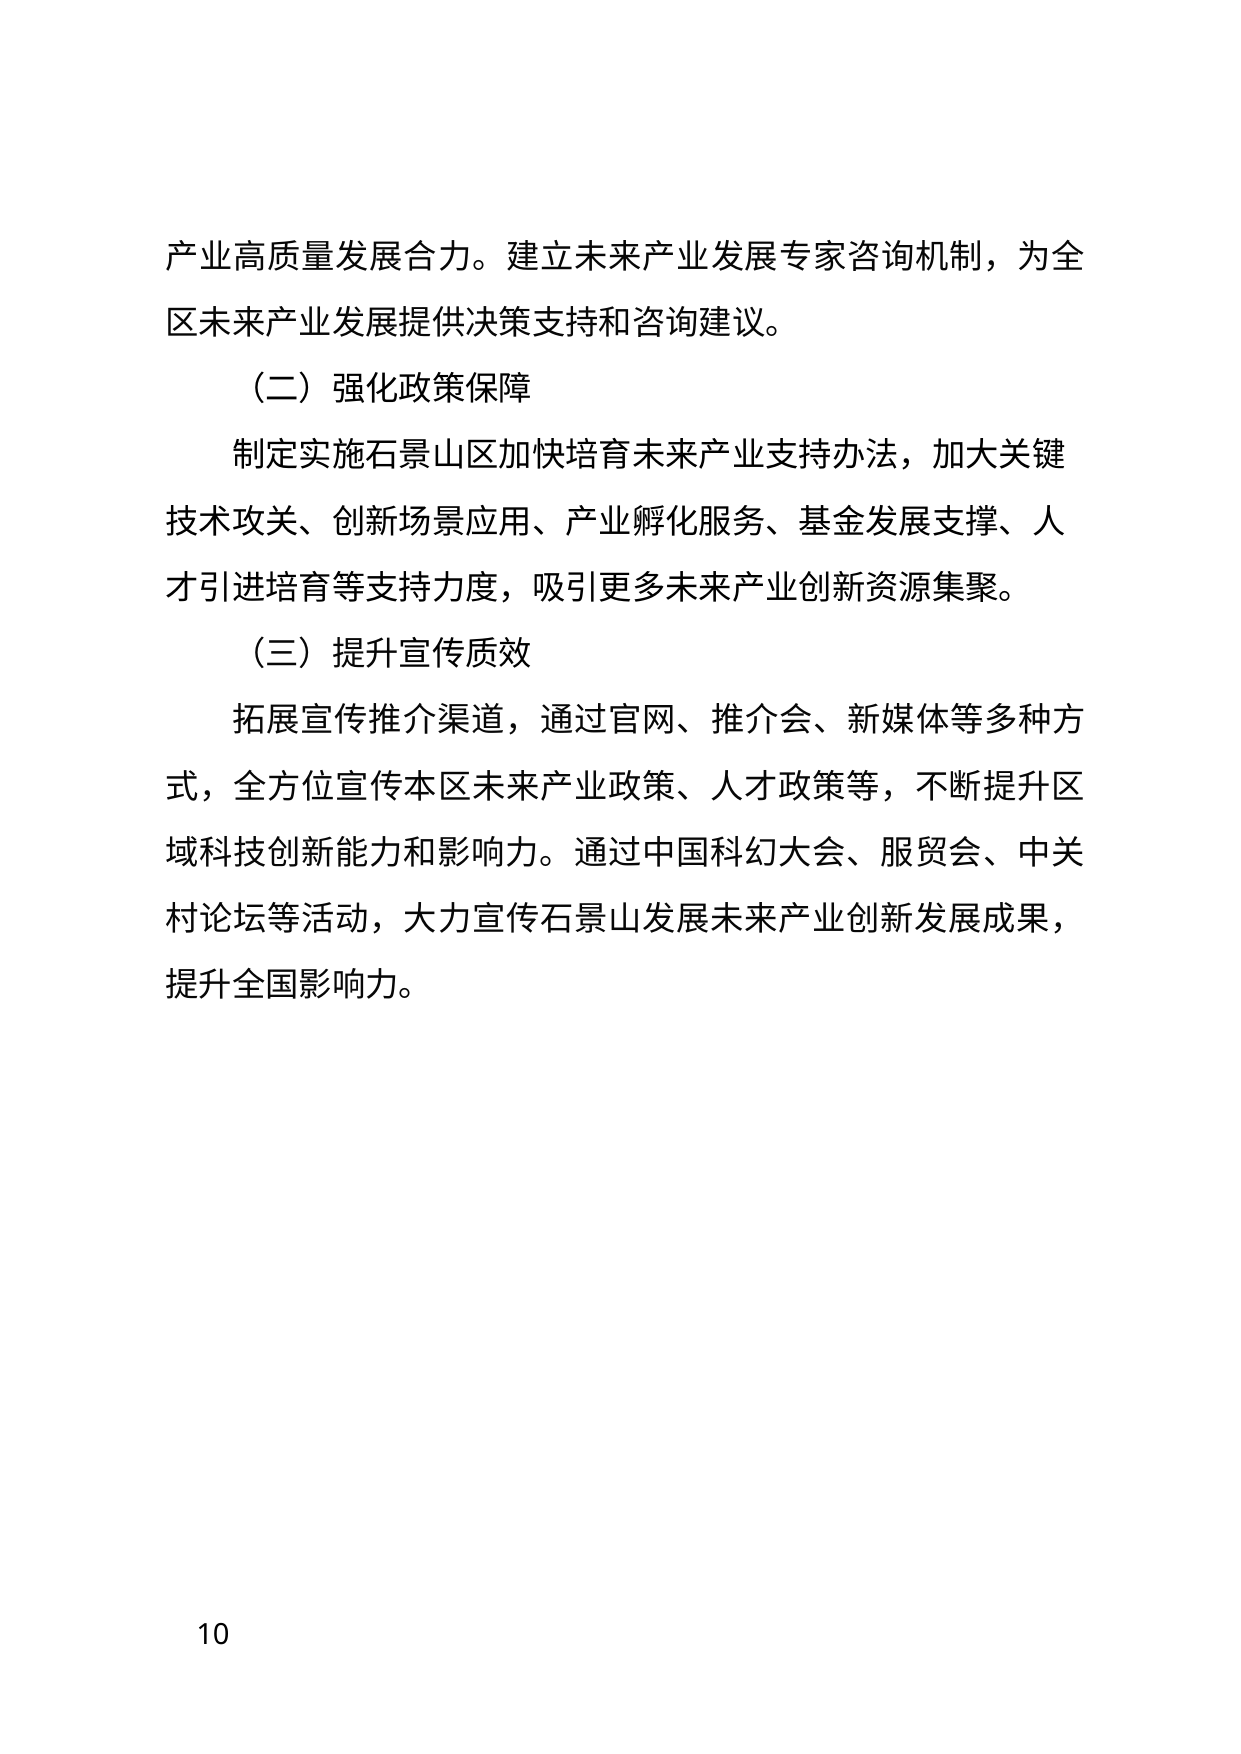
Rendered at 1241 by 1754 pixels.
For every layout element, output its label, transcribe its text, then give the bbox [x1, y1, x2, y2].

text 拓展宣传推介渠道，通过官网、推介会、新媒体等多种方式，全方位宣传本区未来产业政策、人才政策等，不断提升区域科技创新能力和影响力。通过中国科幻大会、服贸会、中关村论坛等活动，大力宣传石景山发展未来产业创新发展成果，提升全国影响力。 [165, 684, 1087, 1015]
text （三）提升宣传质效 [165, 618, 1087, 684]
text （二）强化政策保障 [165, 353, 1087, 419]
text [165, 220, 1087, 353]
text 制定实施石景山区加快培育未来产业支持办法，加大关键技术攻关、创新场景应用、产业孵化服务、基金发展支撑、人才引进培育等支持力度，吸引更多未来产业创新资源集聚。 [165, 419, 1087, 618]
